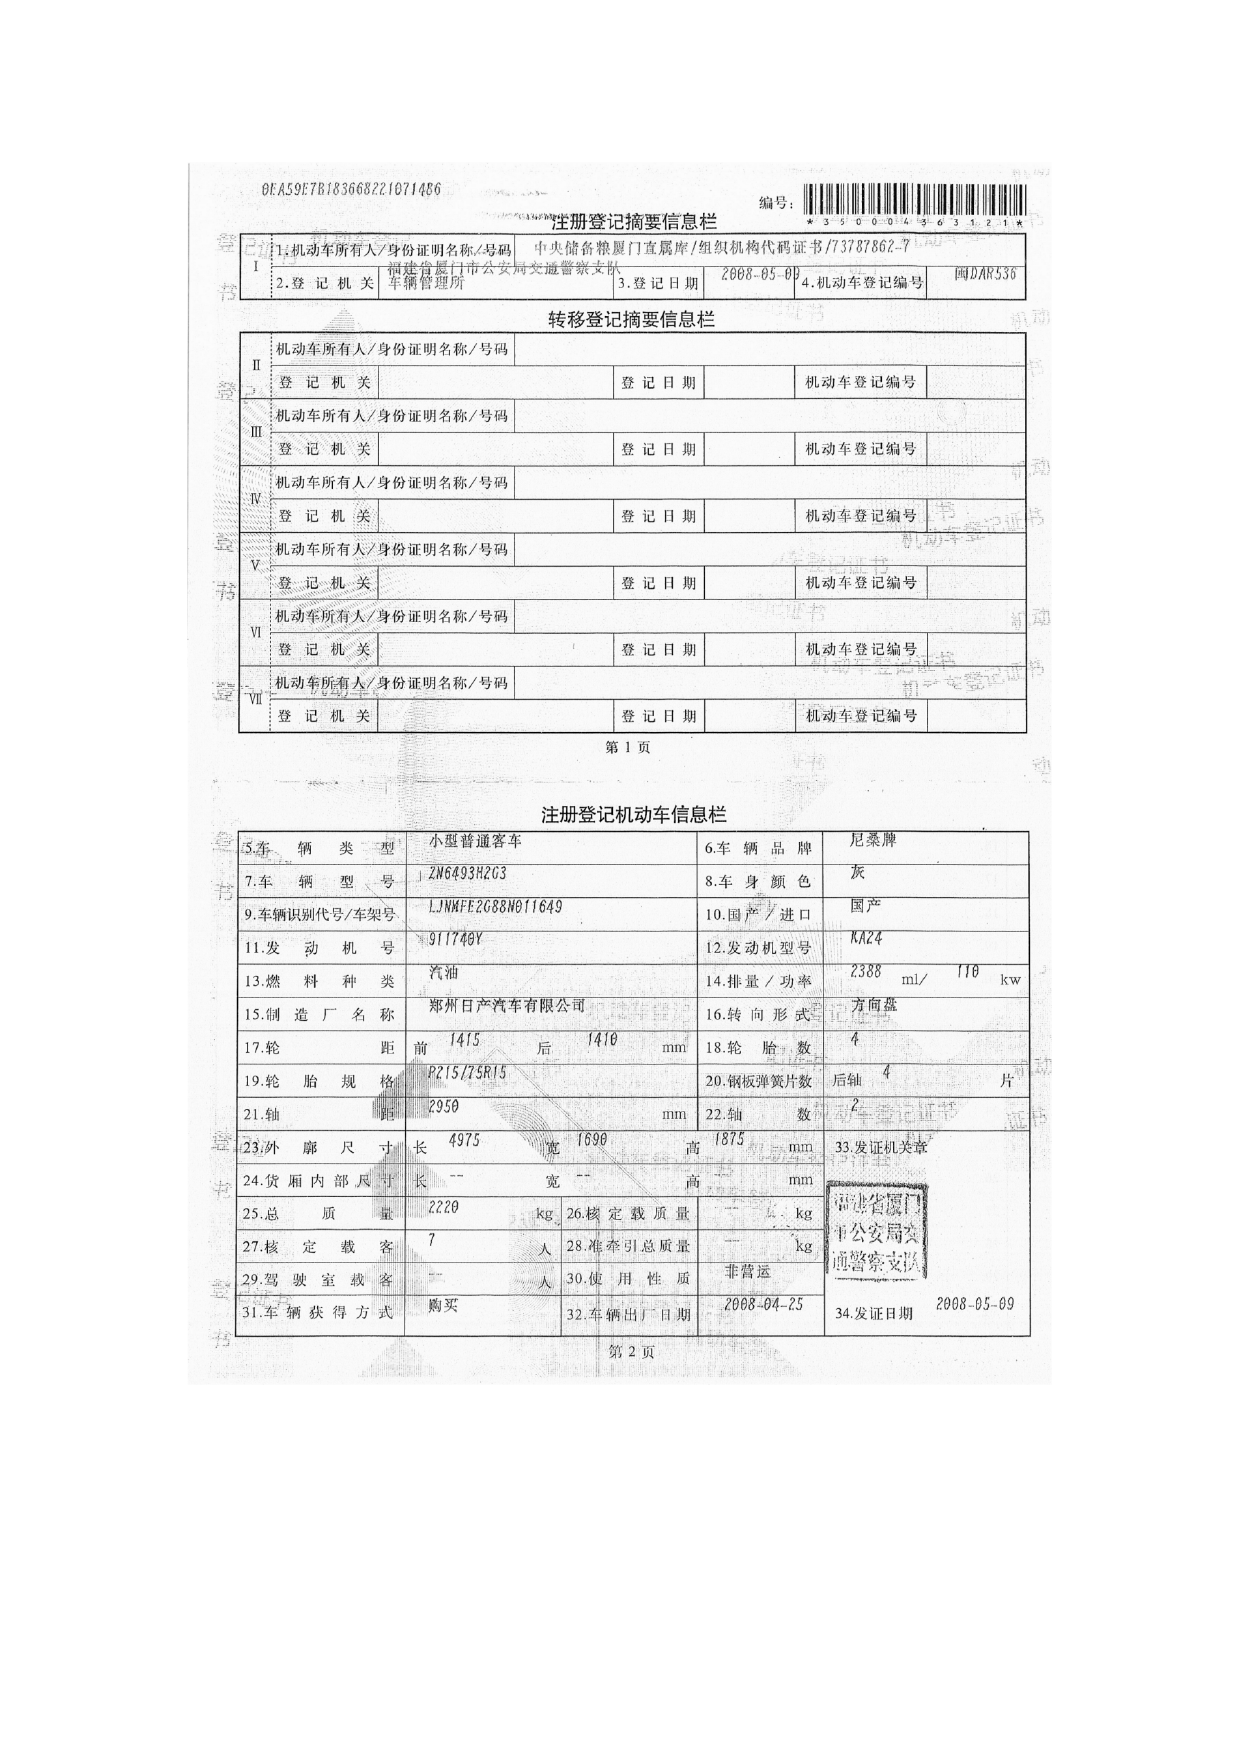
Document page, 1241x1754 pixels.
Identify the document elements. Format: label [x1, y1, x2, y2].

picture [187, 162, 1052, 1385]
